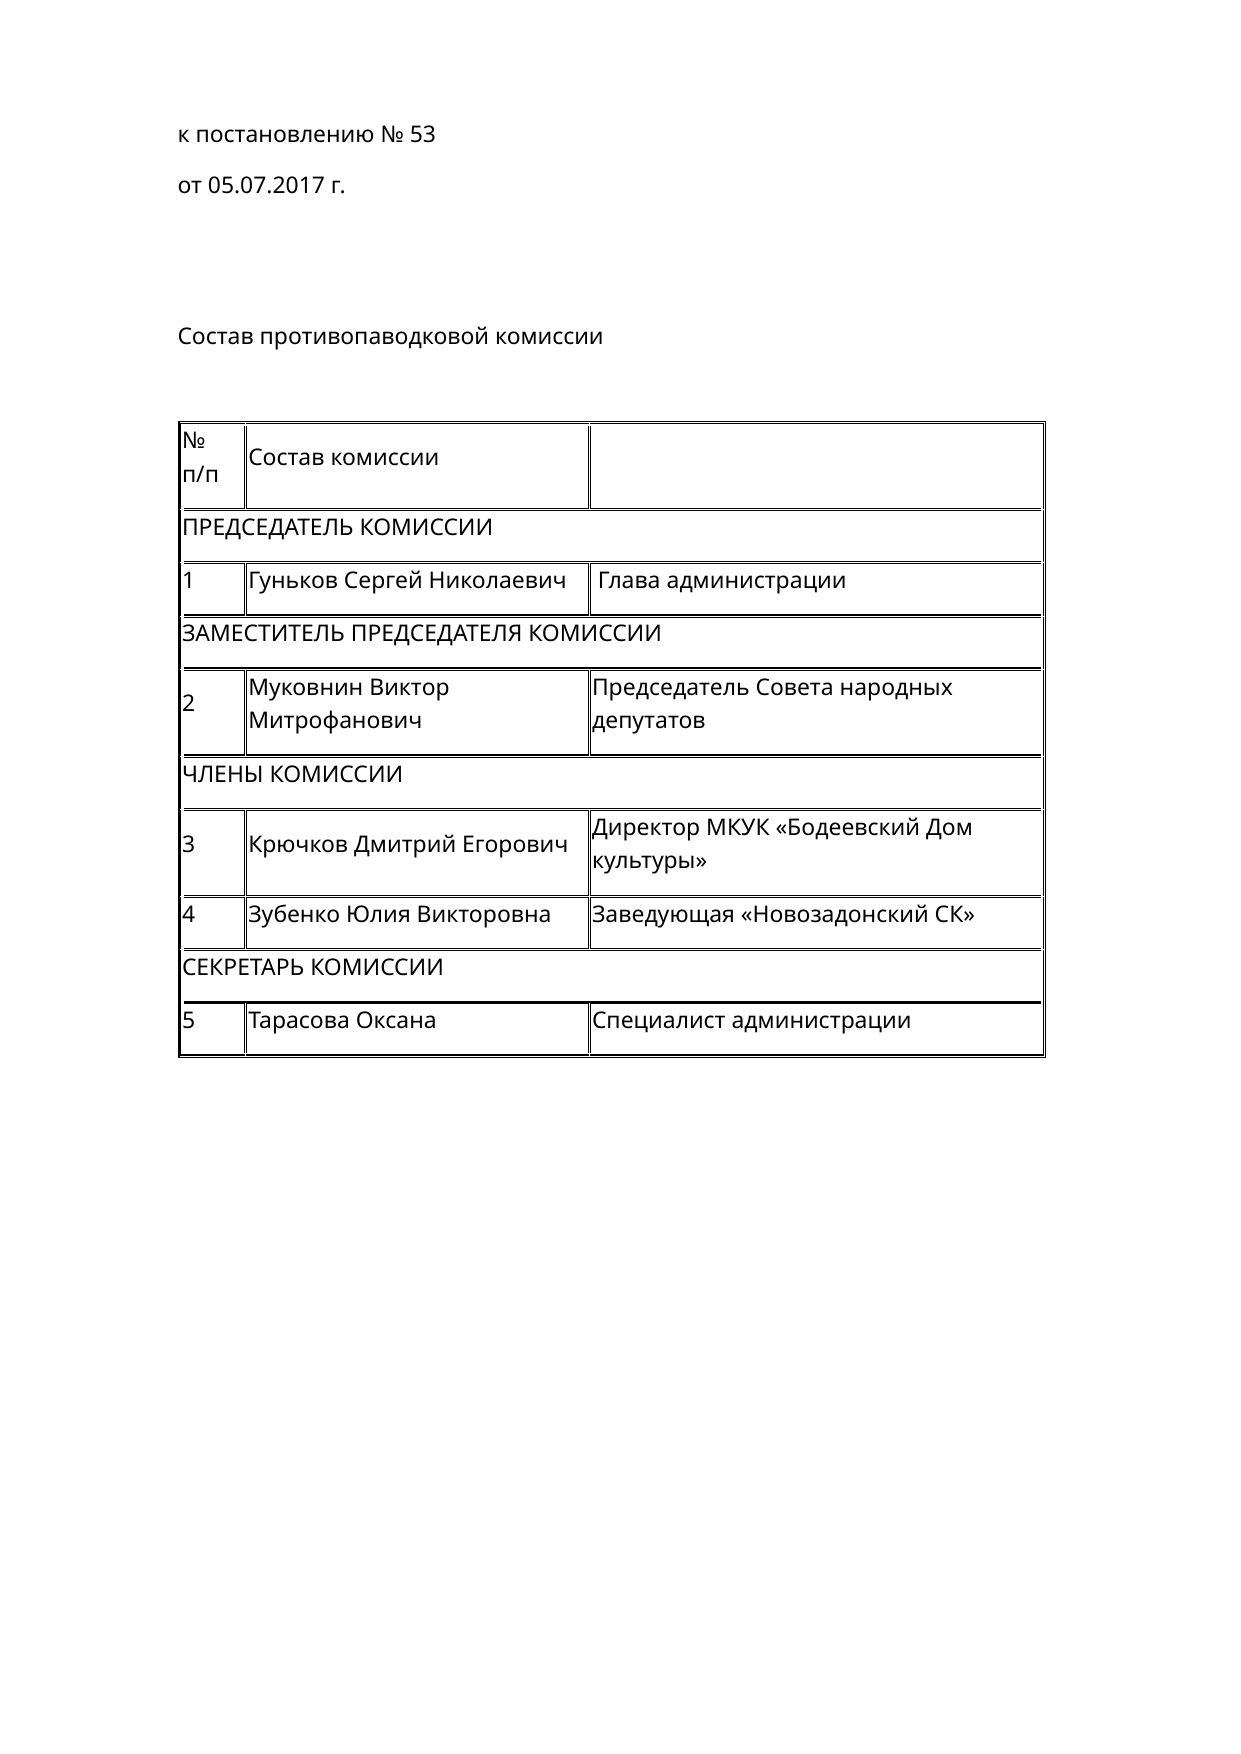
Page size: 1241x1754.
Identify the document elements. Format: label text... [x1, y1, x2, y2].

table_cell 4 [181, 895, 244, 948]
table_header № п/п [181, 424, 246, 508]
table_cell Специалист администрации [590, 1001, 1043, 1054]
table_cell ПРЕДСЕДАТЕЛЬ КОМИССИИ [180, 508, 1044, 561]
table_cell 1 [180, 561, 246, 614]
table_cell Глава администрации [590, 561, 1044, 614]
table_cell Муковнин Виктор Митрофанович [247, 671, 588, 754]
table_cell 3 [181, 808, 244, 894]
table_cell 5 [181, 1001, 246, 1054]
table_cell Зубенко Юлия Викторовна [247, 898, 588, 948]
table_cell Директор МКУК «Бодеевский Дом культуры» [591, 808, 1043, 894]
table_cell Председатель Совета народных депутатов [591, 667, 1043, 754]
text к постановлению № 53 [177, 118, 1152, 149]
table_cell ЧЛЕНЫ КОМИССИИ [181, 754, 1043, 807]
table_cell СЕКРЕТАРЬ КОМИССИИ [180, 948, 1044, 1001]
table_cell 2 [181, 667, 244, 754]
table_cell Заведующая «Новозадонский СК» [591, 895, 1043, 948]
table_cell Крючков Дмитрий Егорович [247, 811, 588, 894]
table_header Состав комиссии [246, 424, 589, 508]
table_cell ЗАМЕСТИТЕЛЬ ПРЕДСЕДАТЕЛЯ КОМИССИИ [181, 614, 1043, 667]
text от 05.07.2017 г. [177, 168, 1152, 200]
table_cell Тарасова Оксана [246, 1004, 589, 1054]
table_header [590, 424, 1043, 508]
table_cell Гуньков Сергей Николаевич [247, 564, 588, 614]
text Состав противопаводковой комиссии [177, 320, 1152, 351]
